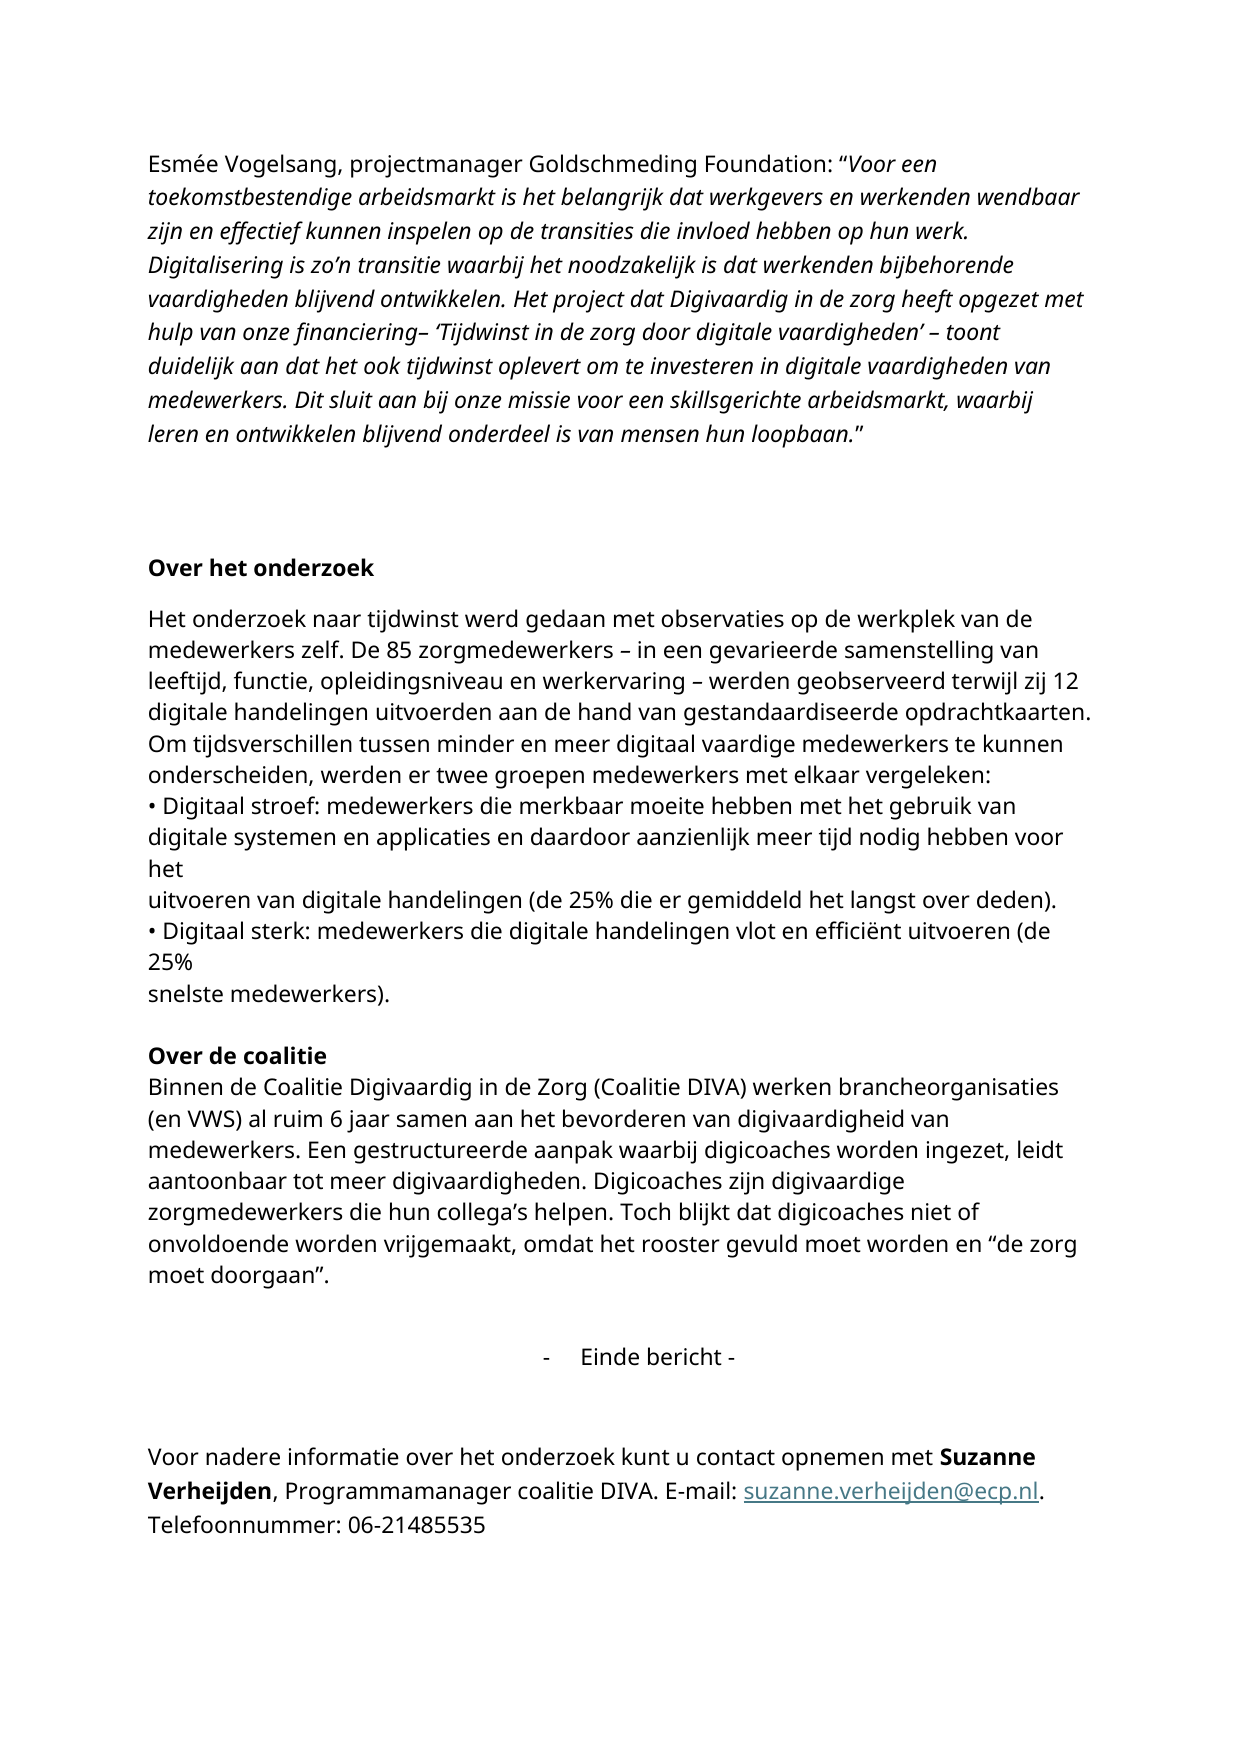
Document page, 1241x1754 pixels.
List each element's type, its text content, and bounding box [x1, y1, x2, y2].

text Over de coalitie Binnen de Coalitie Digivaardig in de Zorg (Coalitie DIVA) werken brancheorganisaties (en VWS) al ruim 6 jaar samen aan het bevorderen van digivaardigheid van medewerkers. Een gestructureerde aanpak waarbij digicoaches worden ingezet, leidt aantoonbaar tot meer digivaardigheden. Digicoaches zijn digivaardige zorgmedewerkers die hun collega’s helpen. Toch blijkt dat digicoaches niet of onvoldoende worden vrijgemaakt, omdat het rooster gevuld moet worden en “de zorg moet doorgaan”. [148, 1040, 1093, 1290]
text Voor nadere informatie over het onderzoek kunt u contact opnemen met Suzanne Verheijden, Programmamanager coalitie DIVA. E-mail: suzanne.verheijden@ecp.nl. Telefoonnummer: 06-21485535 [148, 1441, 1093, 1540]
text Het onderzoek naar tijdwinst werd gedaan met observaties op de werkplek van de medewerkers zelf. De 85 zorgmedewerkers – in een gevarieerde samenstelling van leeftijd, functie, opleidingsniveau en werkervaring – werden geobserveerd terwijl zij 12 digitale handelingen uitvoerden aan de hand van gestandaardiseerde opdrachtkaarten. Om tijdsverschillen tussen minder en meer digitaal vaardige medewerkers te kunnen onderscheiden, werden er twee groepen medewerkers met elkaar vergeleken: [148, 603, 1093, 790]
text • Digitaal sterk: medewerkers die digitale handelingen vlot en efficiënt uitvoeren (de 25% [148, 915, 1093, 978]
text uitvoeren van digitale handelingen (de 25% die er gemiddeld het langst over deden). [148, 884, 1093, 915]
list Einde bericht - [185, 1341, 1093, 1372]
text • Digitaal stroef: medewerkers die merkbaar moeite hebben met het gebruik van digitale systemen en applicaties en daardoor aanzienlijk meer tijd nodig hebben voor het [148, 790, 1093, 884]
text Esmée Vogelsang, projectmanager Goldschmeding Foundation: “Voor een toekomstbestendige arbeidsmarkt is het belangrijk dat werkgevers en werkenden wendbaar zijn en effectief kunnen inspelen op de transities die invloed hebben op hun werk. Digitalisering is zo’n transitie waarbij het noodzakelijk is dat werkenden bijbehorende vaardigheden blijvend ontwikkelen. Het project dat Digivaardig in de zorg heeft opgezet met hulp van onze financiering– ‘Tijdwinst in de zorg door digitale vaardigheden’ – toont duidelijk aan dat het ook tijdwinst oplevert om te investeren in digitale vaardigheden van medewerkers. Dit sluit aan bij onze missie voor een skillsgerichte arbeidsmarkt, waarbij leren en ontwikkelen blijvend onderdeel is van mensen hun loopbaan.” [148, 148, 1093, 449]
text Over het onderzoek [148, 552, 1093, 583]
text snelste medewerkers). [148, 978, 1093, 1009]
